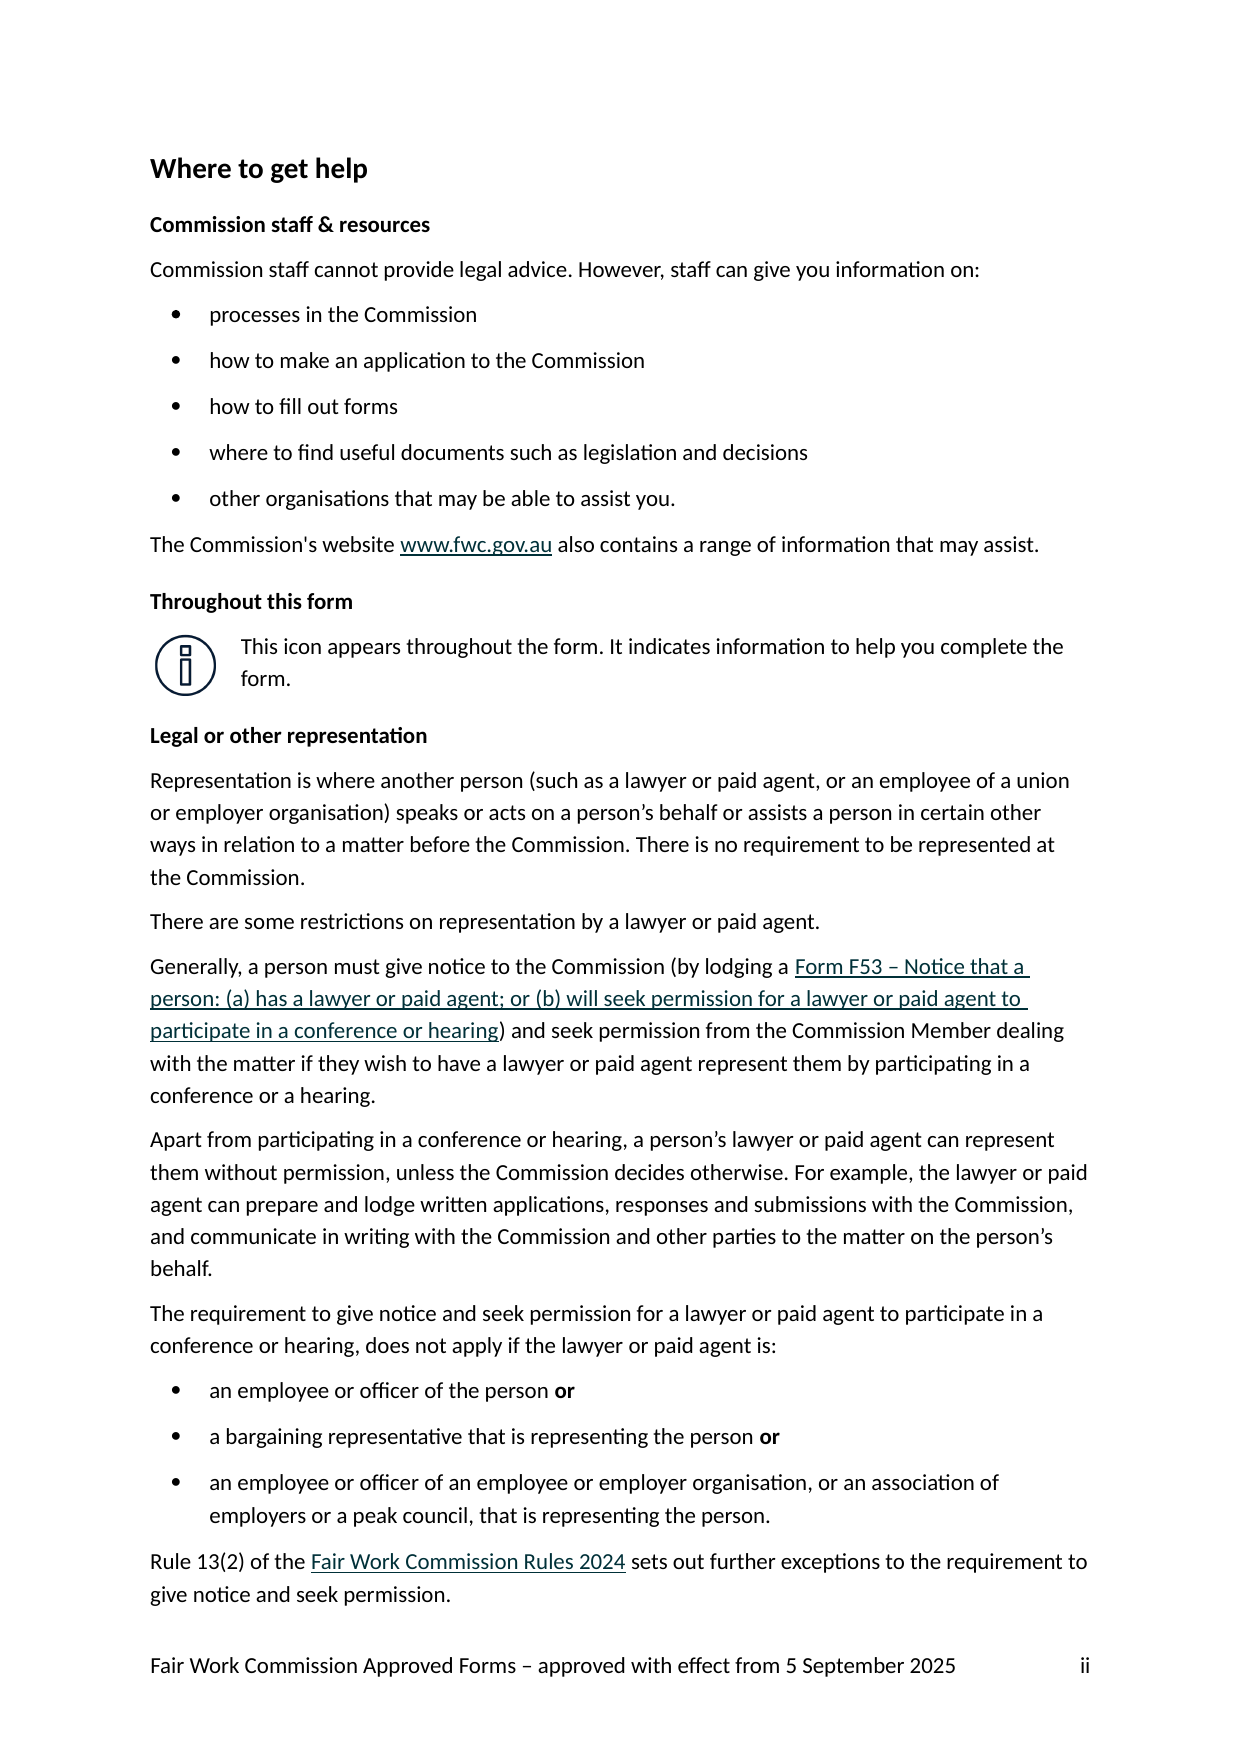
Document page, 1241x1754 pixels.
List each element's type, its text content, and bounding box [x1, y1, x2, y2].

list a bargaining representative that is representing the person or [172, 1422, 1090, 1450]
text There are some restrictions on representation by a lawyer or paid agent. [150, 907, 1090, 935]
subtitle Throughout this form [150, 587, 1090, 615]
list processes in the Commission [172, 300, 1090, 328]
text The requirement to give notice and seek permission for a lawyer or paid agent to participate in a conference or hearing, does not apply if the lawyer or paid agent is: [150, 1299, 1090, 1359]
list how to fill out forms [172, 392, 1090, 420]
list an employee or officer of an employee or employer organisation, or an association of employers or a peak council, that is representing the person. [172, 1468, 1090, 1529]
list where to find useful documents such as legislation and decisions [172, 438, 1090, 466]
list an employee or officer of the person or [172, 1376, 1090, 1404]
subtitle Legal or other representation [150, 721, 1090, 749]
picture [150, 632, 222, 704]
text Rule 13(2) of the Fair Work Commission Rules 2024 sets out further exceptions to the requirement to give notice and seek permission. [150, 1547, 1090, 1608]
text Generally, a person must give notice to the Commission (by lodging a Form F53 – Notice that a person: (a) has a lawyer or paid agent; or (b) will seek permission for a lawyer or paid agent to participate in a conference or hearing) and seek permission from the Commission Member dealing with the matter if they wish to have a lawyer or paid agent represent them by participating in a conference or a hearing. [150, 952, 1090, 1109]
text This icon appears throughout the form. It indicates information to help you complete the form. [222, 632, 1090, 692]
list other organisations that may be able to assist you. [172, 484, 1090, 512]
text Apart from participating in a conference or hearing, a person’s lawyer or paid agent can represent them without permission, unless the Commission decides otherwise. For example, the lawyer or paid agent can prepare and lodge written applications, responses and submissions with the Commission, and communicate in writing with the Commission and other parties to the matter on the person’s behalf. [150, 1126, 1090, 1282]
text The Commission's website www.fwc.gov.au also contains a range of information that may assist. [150, 530, 1090, 558]
subtitle Where to get help [150, 150, 1090, 186]
text Commission staff cannot provide legal advice. However, staff can give you information on: [150, 255, 1090, 283]
text Representation is where another person (such as a lawyer or paid agent, or an employee of a union or employer organisation) speaks or acts on a person’s behalf or assists a person in certain other ways in relation to a matter before the Commission. There is no requirement to be represented at the Commission. [150, 766, 1090, 891]
list how to make an application to the Commission [172, 346, 1090, 374]
subtitle Commission staff & resources [150, 211, 1090, 239]
